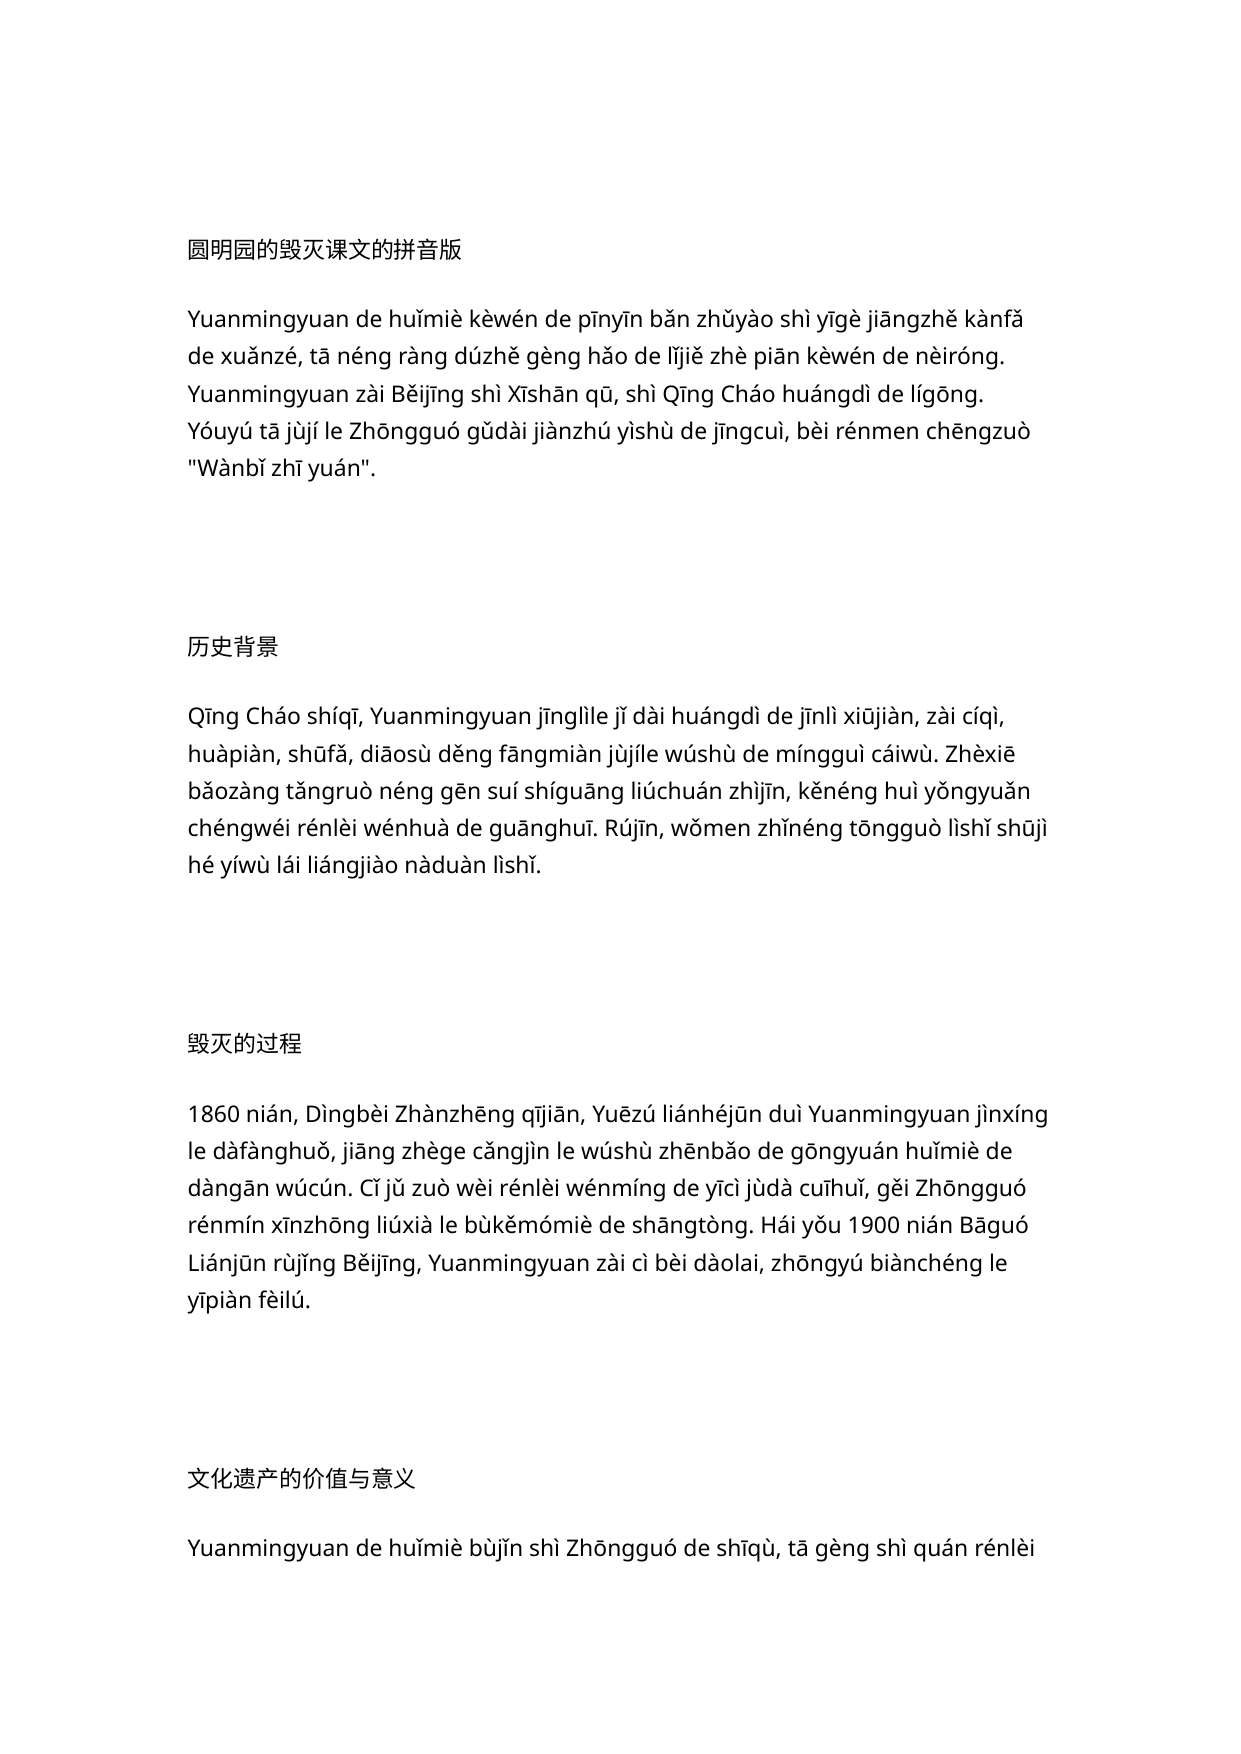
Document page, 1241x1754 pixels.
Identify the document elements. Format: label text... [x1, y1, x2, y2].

text 1860 nián, Dìngbèi Zhànzhēng qījiān, Yuēzú liánhéjūn duì Yuanmingyuan jìnxíng le dàfànghuǒ, jiāng zhège cǎngjìn le wúshù zhēnbǎo de gōngyuán huǐmiè de dàngān wúcún. Cǐ jǔ zuò wèi rénlèi wénmíng de yīcì jùdà cuīhuǐ, gěi Zhōngguó rénmín xīnzhōng liúxià le bùkěmómiè de shāngtòng. Hái yǒu 1900 nián Bāguó Liánjūn rùjǐng Běijīng, Yuanmingyuan zài cì bèi dàolai, zhōngyú biànchéng le yīpiàn fèilú. [187, 1097, 1053, 1316]
text Qīng Cháo shíqī, Yuanmingyuan jīnglìle jǐ dài huángdì de jīnlì xiūjiàn, zài cíqì, huàpiàn, shūfǎ, diāosù děng fāngmiàn jùjíle wúshù de míngguì cáiwù. Zhèxiē bǎozàng tǎngruò néng gēn suí shíguāng liúchuán zhìjīn, kěnéng huì yǒngyuǎn chéngwéi rénlèi wénhuà de guānghuī. Rújīn, wǒmen zhǐnéng tōngguò lìshǐ shūjì hé yíwù lái liángjiào nàduàn lìshǐ. [187, 700, 1053, 881]
text Yuanmingyuan de huǐmiè kèwén de pīnyīn bǎn zhǔyào shì yīgè jiāngzhě kànfǎ de xuǎnzé, tā néng ràng dúzhě gèng hǎo de lǐjiě zhè piān kèwén de nèiróng. Yuanmingyuan zài Běijīng shì Xīshān qū, shì Qīng Cháo huángdì de lígōng. Yóuyú tā jùjí le Zhōngguó gǔdài jiànzhú yìshù de jīngcuì, bèi rénmen chēngzuò "Wànbǐ zhī yuán". [187, 302, 1053, 484]
text 历史背景 [187, 613, 1053, 678]
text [187, 1532, 1053, 1564]
text 毁灭的过程 [187, 1010, 1053, 1075]
text 文化遗产的价值与意义 [187, 1445, 1053, 1510]
text 圆明园的毁灭课文的拼音版 [187, 216, 1053, 281]
